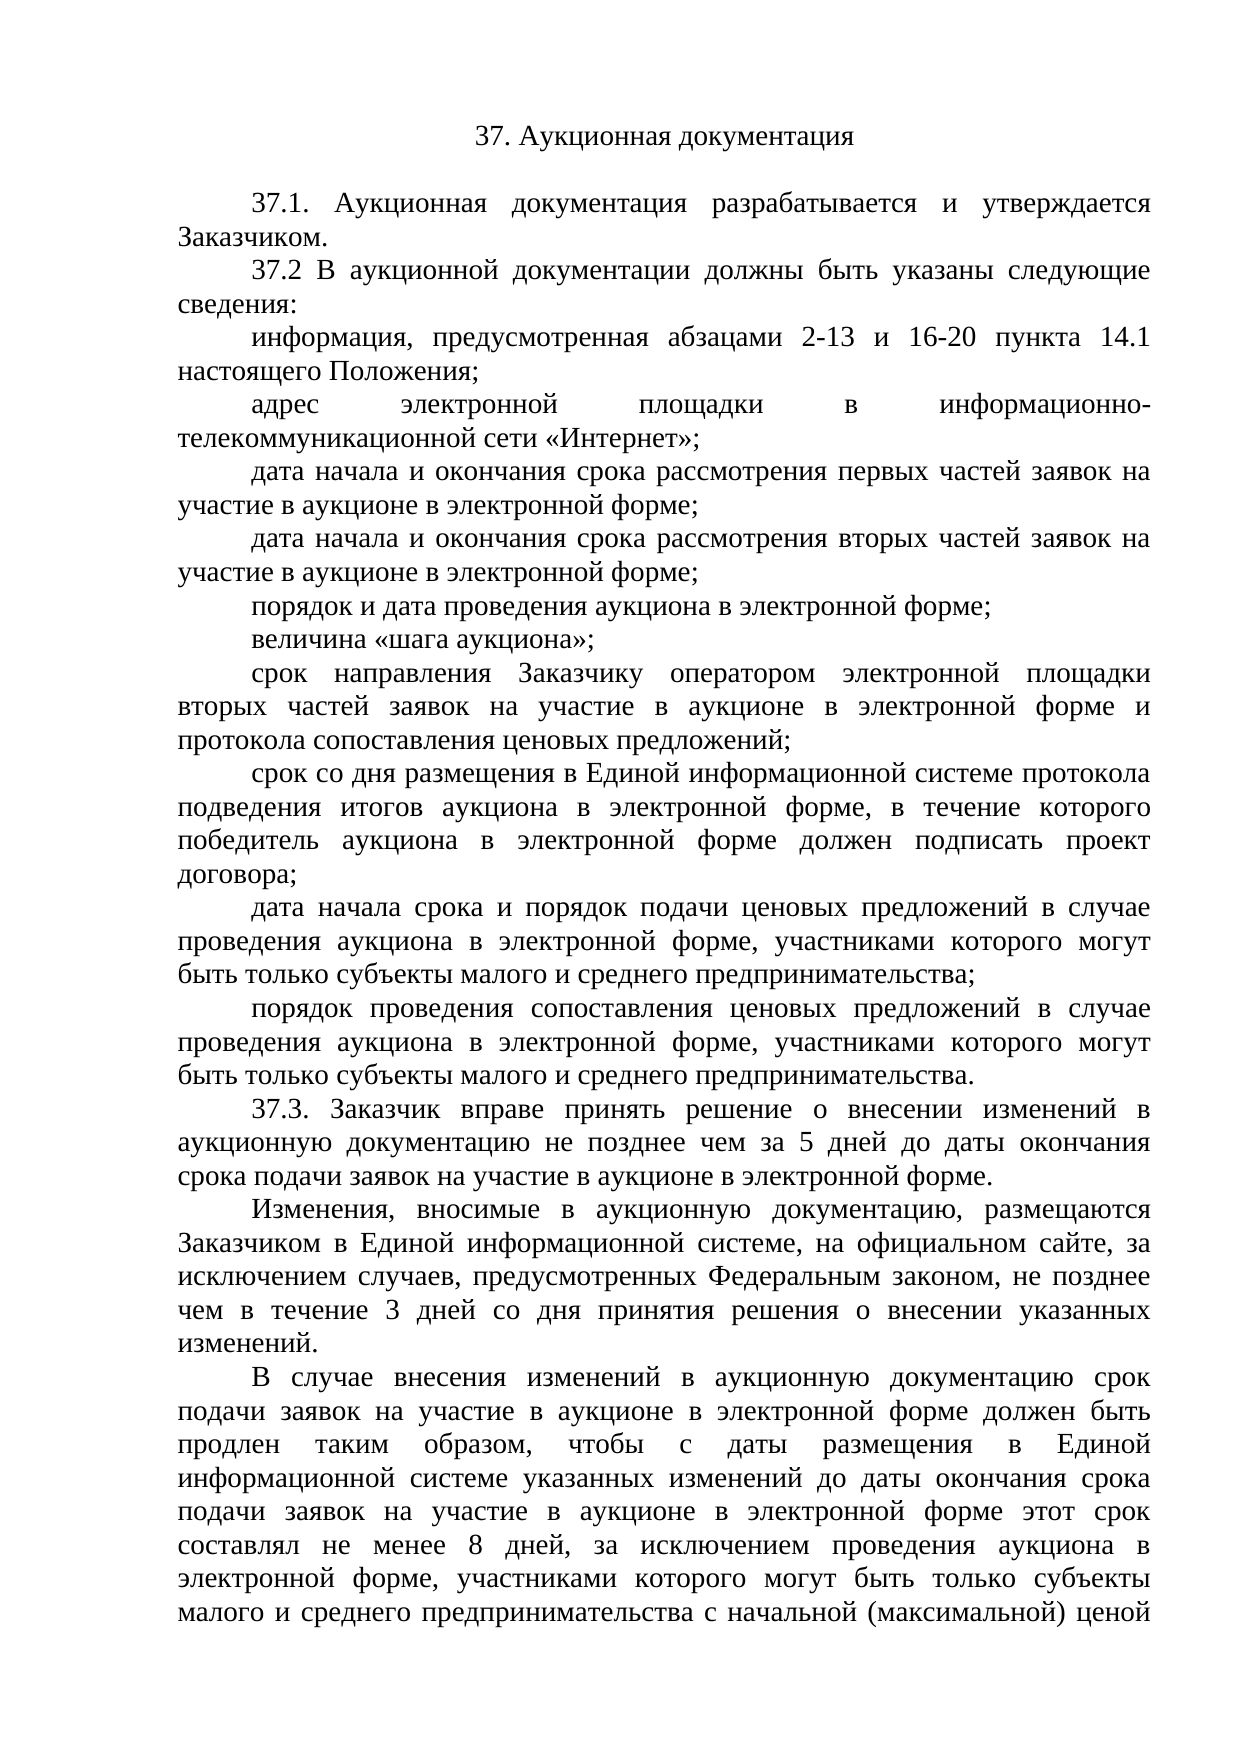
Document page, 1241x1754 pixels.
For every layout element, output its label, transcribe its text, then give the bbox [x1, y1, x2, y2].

text адрес электронной площадки в информационно-телекоммуникационной сети «Интернет»; [177, 386, 1152, 453]
text срок направления Заказчику оператором электронной площадки вторых частей заявок на участие в аукционе в электронной форме и протокола сопоставления ценовых предложений; [177, 655, 1152, 755]
text порядок проведения сопоставления ценовых предложений в случае проведения аукциона в электронной форме, участниками которого могут быть только субъекты малого и среднего предпринимательства. [177, 990, 1152, 1091]
text дата начала и окончания срока рассмотрения вторых частей заявок на участие в аукционе в электронной форме; [177, 521, 1152, 588]
text информация, предусмотренная абзацами 2-13 и 16-20 пункта 14.1 настоящего Положения; [177, 319, 1152, 386]
text дата начала и окончания срока рассмотрения первых частей заявок на участие в аукционе в электронной форме; [177, 453, 1152, 521]
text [177, 1359, 1152, 1627]
text 37. Аукционная документация [177, 118, 1152, 152]
text 37.3. Заказчик вправе принять решение о внесении изменений в аукционную документацию не позднее чем за 5 дней до даты окончания срока подачи заявок на участие в аукционе в электронной форме. [177, 1091, 1152, 1191]
text 37.1. Аукционная документация разрабатывается и утверждается Заказчиком. [177, 185, 1152, 252]
text величина «шага аукциона»; [177, 621, 1152, 655]
text Изменения, вносимые в аукционную документацию, размещаются Заказчиком в Единой информационной системе, на официальном сайте, за исключением случаев, предусмотренных Федеральным законом, не позднее чем в течение 3 дней со дня принятия решения о внесении указанных изменений. [177, 1191, 1152, 1359]
text 37.2 В аукционной документации должны быть указаны следующие сведения: [177, 252, 1152, 319]
text срок со дня размещения в Единой информационной системе протокола подведения итогов аукциона в электронной форме, в течение которого победитель аукциона в электронной форме должен подписать проект договора; [177, 755, 1152, 889]
text дата начала срока и порядок подачи ценовых предложений в случае проведения аукциона в электронной форме, участниками которого могут быть только субъекты малого и среднего предпринимательства; [177, 889, 1152, 990]
text порядок и дата проведения аукциона в электронной форме; [177, 588, 1152, 621]
